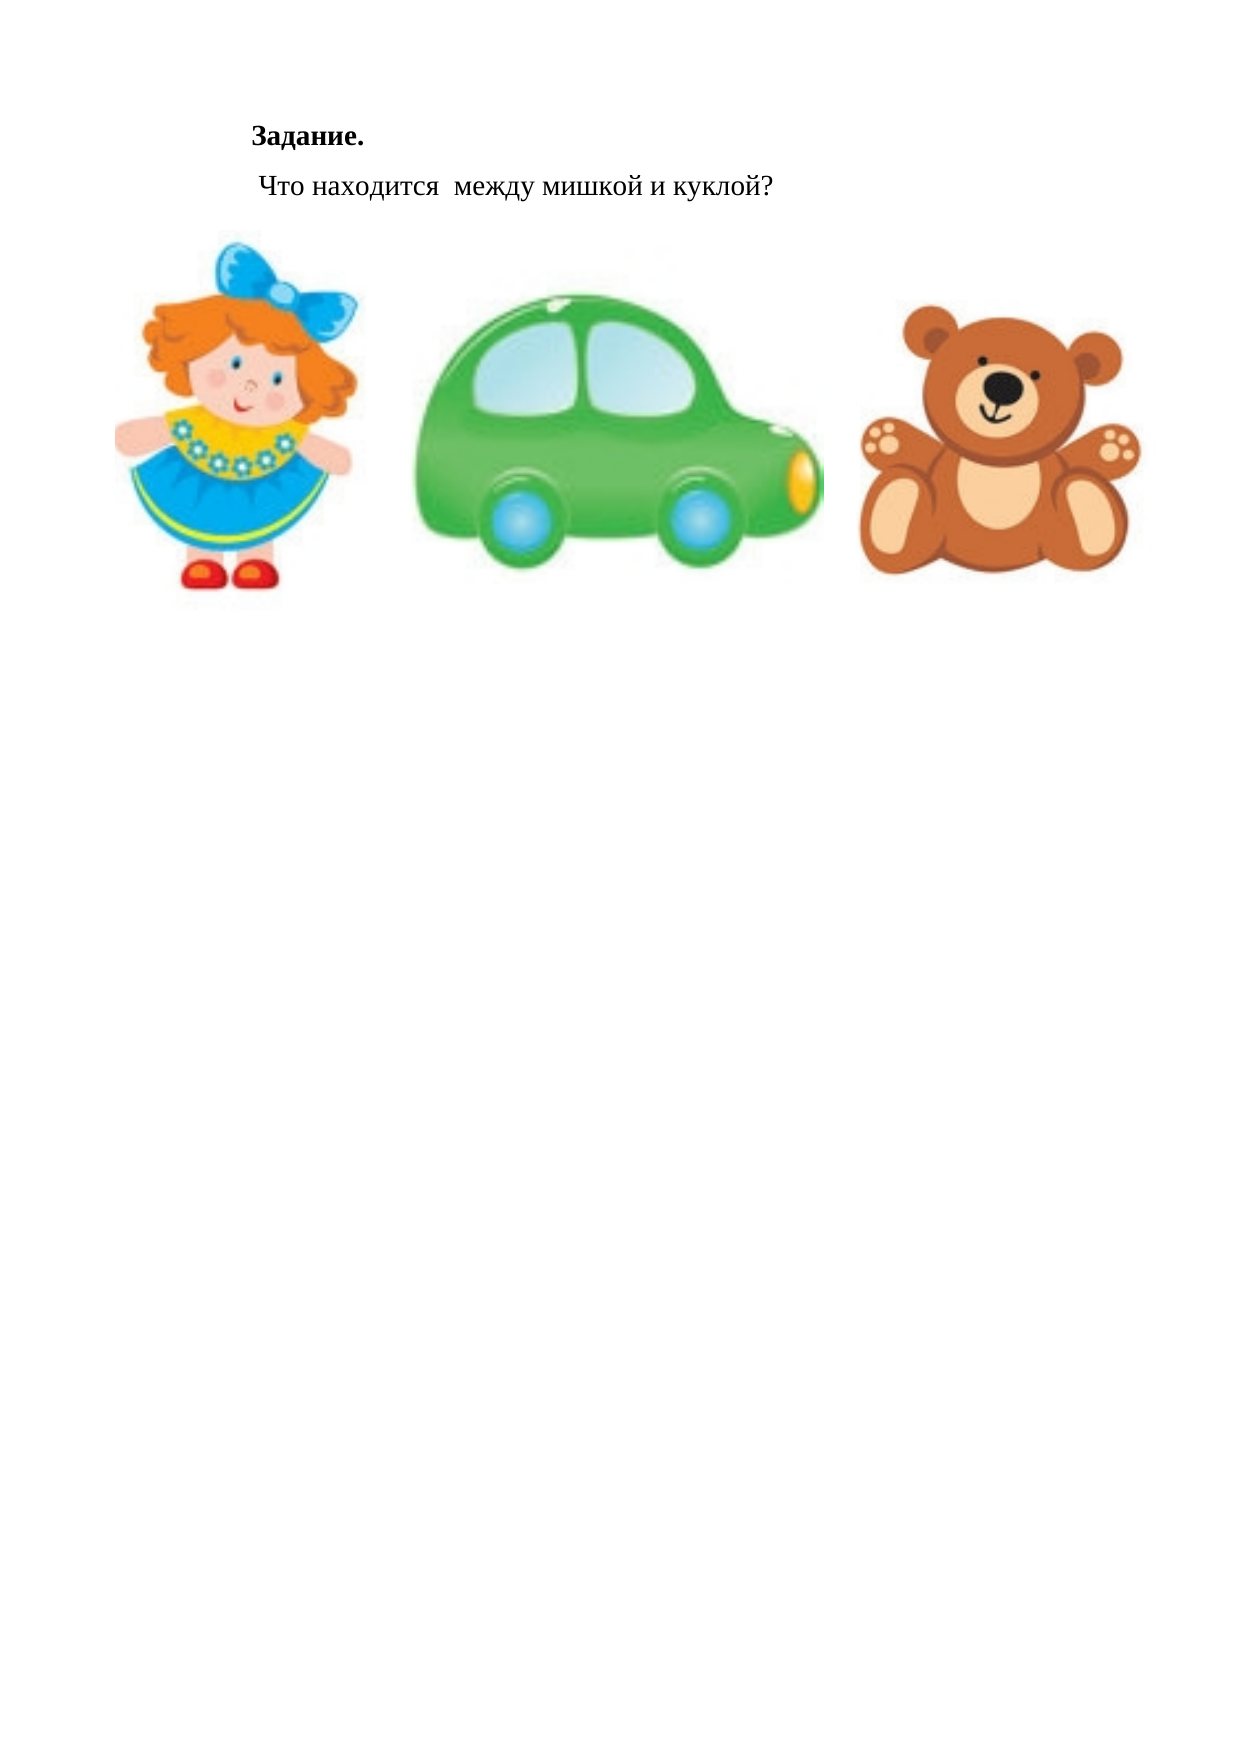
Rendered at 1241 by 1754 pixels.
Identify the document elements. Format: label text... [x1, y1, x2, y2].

picture [856, 291, 1157, 585]
text Что находится между мишкой и куклой? [177, 168, 1152, 202]
text Задание. [177, 118, 1152, 152]
picture [114, 230, 824, 619]
